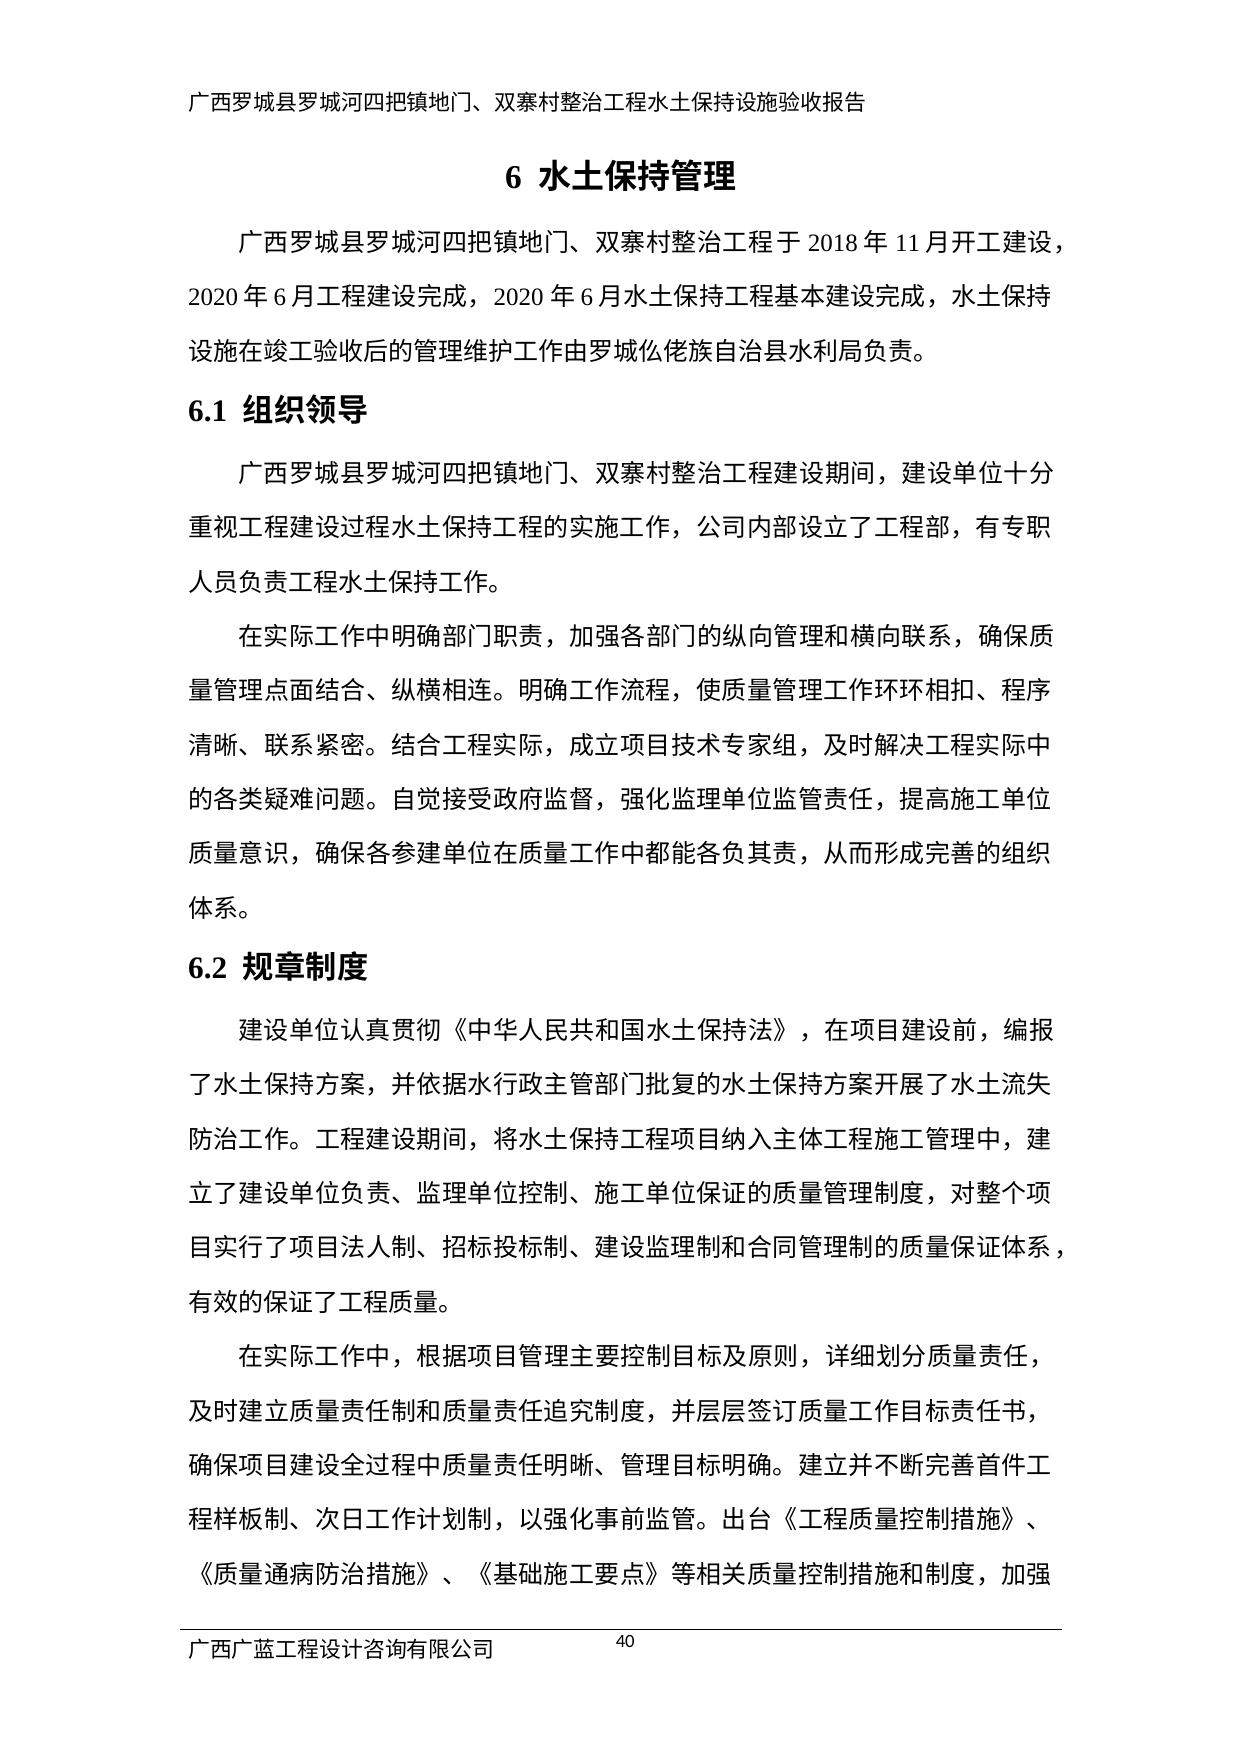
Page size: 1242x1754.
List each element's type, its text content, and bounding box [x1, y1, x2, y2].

text 在实际工作中明确部门职责，加强各部门的纵向管理和横向联系，确保质量管理点面结合、纵横相连。明确工作流程，使质量管理工作环环相扣、程序清晰、联系紧密。结合工程实际，成立项目技术专家组，及时解决工程实际中的各类疑难问题。自觉接受政府监督，强化监理单位监管责任，提高施工单位质量意识，确保各参建单位在质量工作中都能各负其责，从而形成完善的组织体系。 [188, 616, 1054, 924]
text 广西罗城县罗城河四把镇地门、双寨村整治工程建设期间，建设单位十分重视工程建设过程水土保持工程的实施工作，公司内部设立了工程部，有专职人员负责工程水土保持工作。 [188, 453, 1054, 598]
text 6.2 规章制度 [188, 943, 1054, 988]
text 建设单位认真贯彻《中华人民共和国水土保持法》，在项目建设前，编报了水土保持方案，并依据水行政主管部门批复的水土保持方案开展了水土流失防治工作。工程建设期间，将水土保持工程项目纳入主体工程施工管理中，建立了建设单位负责、监理单位控制、施工单位保证的质量管理制度，对整个项目实行了项目法人制、招标投标制、建设监理制和合同管理制的质量保证体系，有效的保证了工程质量。 [188, 1010, 1054, 1318]
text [188, 1337, 1054, 1590]
text 6 水土保持管理 [188, 150, 1054, 198]
text 广西罗城县罗城河四把镇地门、双寨村整治工程于 2018年 11月开工建设，2020年6月工程建设完成，2020 年6月水土保持工程基本建设完成，水土保持设施在竣工验收后的管理维护工作由罗城仫佬族自治县水利局负责。 [188, 222, 1054, 367]
text 6.1 组织领导 [188, 385, 1054, 431]
